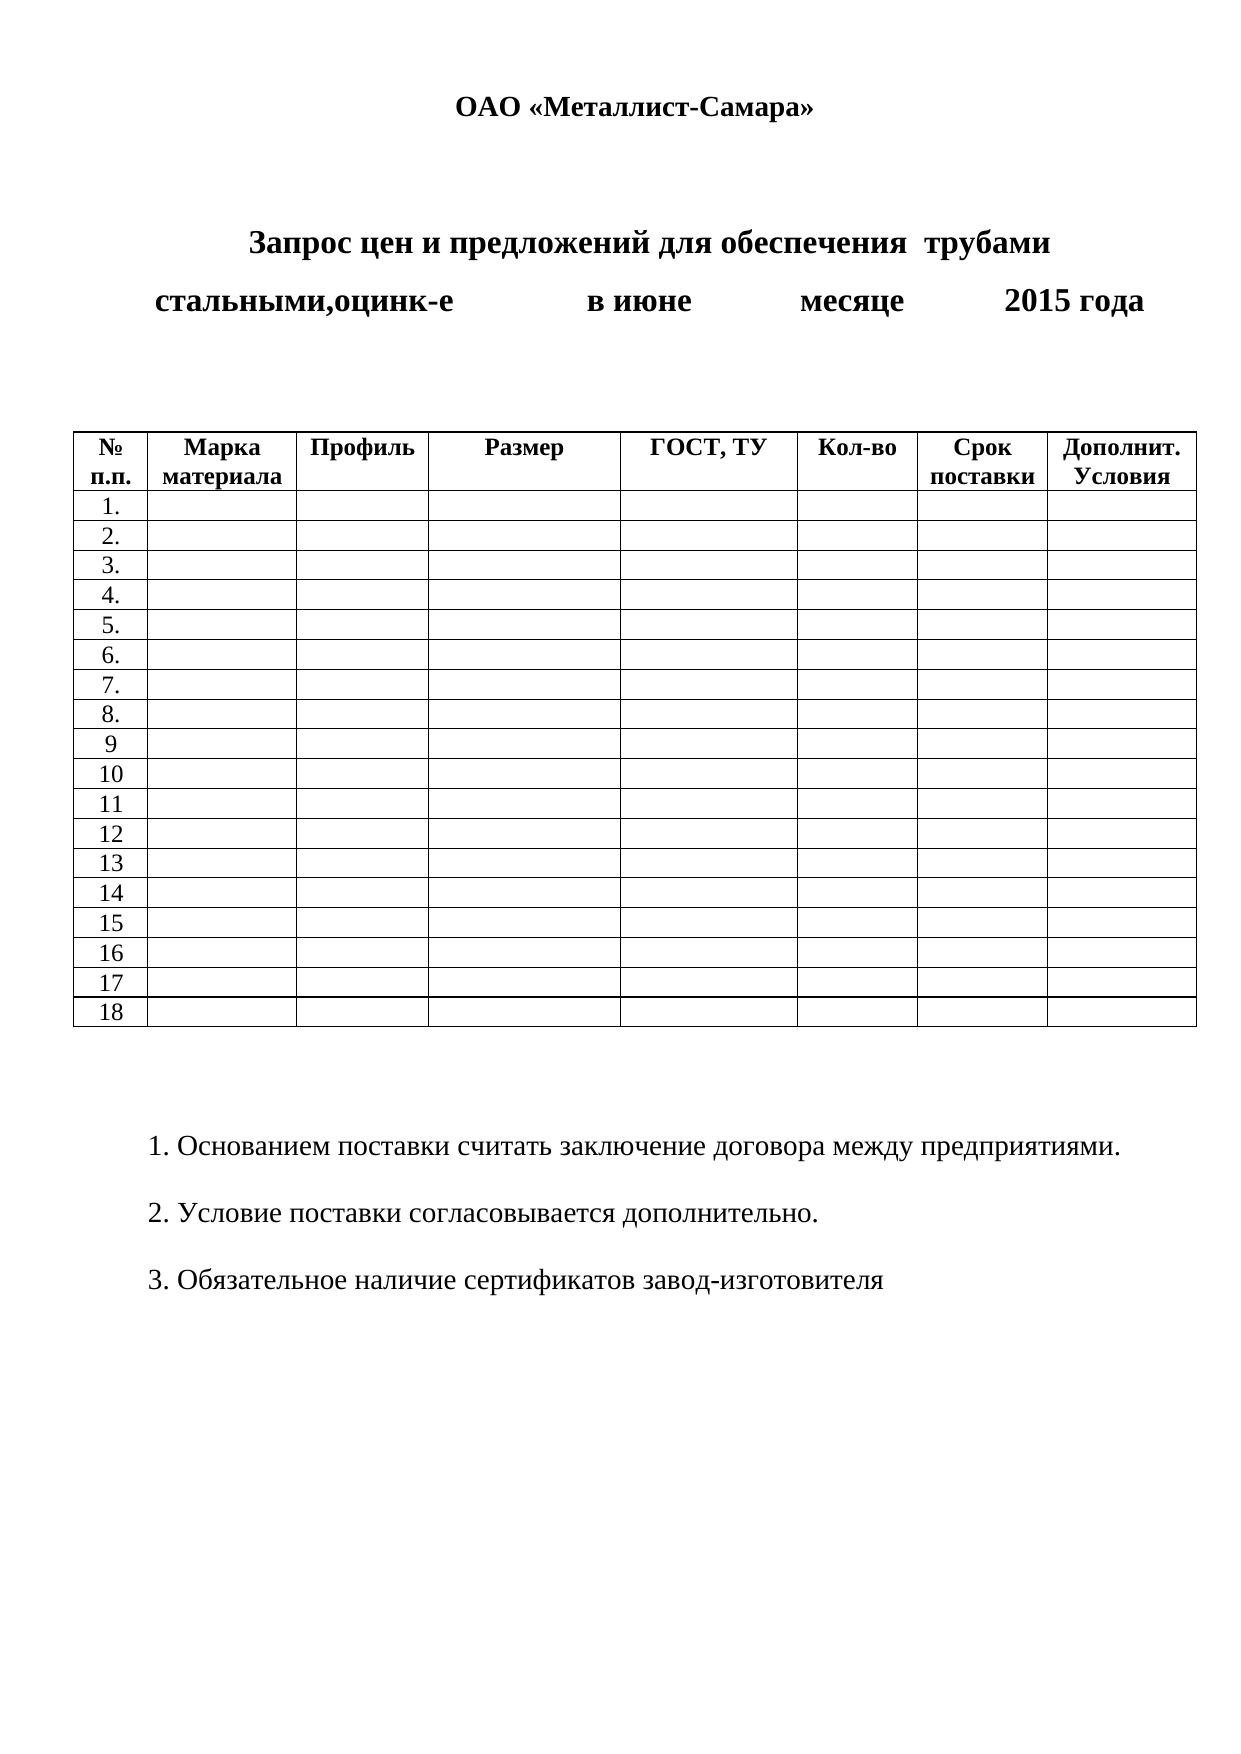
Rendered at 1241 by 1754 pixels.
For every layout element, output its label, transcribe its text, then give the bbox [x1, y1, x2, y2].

table_cell [148, 878, 296, 907]
table_cell [429, 789, 620, 818]
table_cell [429, 521, 620, 549]
table_cell 2. [74, 521, 147, 549]
table_cell [1048, 700, 1196, 728]
table_cell [918, 729, 1047, 758]
text Запрос цен и предложений для обеспечения трубами стальными,оцинк-е в июне месяце 2015 года [148, 223, 1152, 319]
table_cell [621, 640, 797, 669]
table_cell [429, 849, 620, 877]
table_cell 13 [74, 849, 147, 877]
table_cell 14 [74, 878, 147, 907]
table_cell [297, 700, 428, 728]
table_header № п.п. [74, 433, 147, 490]
table_cell [1048, 938, 1196, 967]
table_cell [1048, 759, 1196, 788]
table_cell [148, 521, 296, 549]
table_cell [1048, 878, 1196, 907]
table_cell 6. [74, 640, 147, 669]
table_cell [297, 968, 428, 996]
table_cell [798, 819, 917, 847]
table_cell [621, 849, 797, 877]
table_cell [148, 580, 296, 609]
table_cell [621, 670, 797, 698]
table_cell 12 [74, 819, 147, 847]
table_cell 1. [74, 491, 147, 520]
table_cell [918, 908, 1047, 937]
table_cell [621, 968, 797, 996]
table_cell [148, 670, 296, 698]
table_cell [148, 610, 296, 639]
table_header Кол-во [798, 433, 917, 490]
table_cell [798, 640, 917, 669]
text 3. Обязательное наличие сертификатов завод-изготовителя [148, 1262, 1152, 1296]
table_cell [1048, 998, 1196, 1026]
table_cell 10 [74, 759, 147, 788]
table_cell [798, 700, 917, 728]
table_cell [1048, 491, 1196, 520]
table_cell [148, 729, 296, 758]
table_cell [429, 938, 620, 967]
table_header ГОСТ, ТУ [621, 433, 797, 490]
table_cell [297, 610, 428, 639]
table_cell [429, 998, 620, 1026]
table_cell [918, 580, 1047, 609]
table_cell [798, 670, 917, 698]
table_cell [918, 819, 1047, 847]
table_cell [798, 878, 917, 907]
table_cell [297, 729, 428, 758]
table_cell [918, 700, 1047, 728]
table_cell [1048, 521, 1196, 549]
table_cell [148, 759, 296, 788]
table_cell [429, 819, 620, 847]
table_cell [1048, 551, 1196, 579]
table_cell [148, 968, 296, 996]
table_cell [297, 491, 428, 520]
table_cell [148, 491, 296, 520]
table_header Срок поставки [918, 433, 1047, 490]
table_cell [798, 849, 917, 877]
table_cell [148, 819, 296, 847]
table_cell [297, 878, 428, 907]
table_cell [148, 640, 296, 669]
table_cell [918, 491, 1047, 520]
table_cell 18 [74, 998, 147, 1026]
table_cell [918, 551, 1047, 579]
table_cell [429, 968, 620, 996]
table_cell [148, 700, 296, 728]
table_cell [621, 789, 797, 818]
table_cell [297, 580, 428, 609]
table_cell [798, 610, 917, 639]
table_cell [429, 551, 620, 579]
table_cell [798, 580, 917, 609]
table_cell [429, 908, 620, 937]
table_cell 4. [74, 580, 147, 609]
table_cell [918, 640, 1047, 669]
text ОАО «Металлист-Самара» [148, 89, 1152, 122]
table_cell [1048, 908, 1196, 937]
table_cell [798, 938, 917, 967]
table_cell [297, 789, 428, 818]
table_cell 16 [74, 938, 147, 967]
table_cell [621, 491, 797, 520]
table_cell 5. [74, 610, 147, 639]
table_header Марка материала [148, 433, 296, 490]
table_cell [429, 878, 620, 907]
table_cell [621, 998, 797, 1026]
table_cell [297, 938, 428, 967]
table_cell [621, 580, 797, 609]
table_cell [918, 968, 1047, 996]
table_cell [297, 998, 428, 1026]
table_cell [429, 580, 620, 609]
table_cell [798, 729, 917, 758]
table_cell [798, 521, 917, 549]
table_cell [429, 670, 620, 698]
table_cell [621, 551, 797, 579]
table_cell [621, 610, 797, 639]
table_cell [148, 789, 296, 818]
table_cell [798, 491, 917, 520]
table_cell [1048, 670, 1196, 698]
text 2. Условие поставки согласовывается дополнительно. [148, 1195, 1152, 1228]
table_cell [621, 521, 797, 549]
table_cell 7. [74, 670, 147, 698]
table_cell [429, 729, 620, 758]
table_cell [798, 908, 917, 937]
table_cell [918, 878, 1047, 907]
table_cell [798, 759, 917, 788]
table_cell 3. [74, 551, 147, 579]
table_cell [1048, 640, 1196, 669]
table_cell [1048, 849, 1196, 877]
table_header Размер [429, 433, 620, 490]
table_cell [918, 610, 1047, 639]
table_header Дополнит. Условия [1048, 433, 1196, 490]
table_cell [1048, 968, 1196, 996]
table_cell [1048, 819, 1196, 847]
table_cell [798, 789, 917, 818]
table_cell [429, 640, 620, 669]
table_cell [297, 908, 428, 937]
table_cell [918, 938, 1047, 967]
table_cell [1048, 580, 1196, 609]
table_cell [621, 908, 797, 937]
table_cell [798, 998, 917, 1026]
table_cell 8. [74, 700, 147, 728]
table_cell [429, 491, 620, 520]
table_cell [429, 759, 620, 788]
text 1. Основанием поставки считать заключение договора между предприятиями. [148, 1128, 1152, 1161]
table_cell [918, 998, 1047, 1026]
table_cell [148, 849, 296, 877]
table_cell [297, 670, 428, 698]
table_cell [297, 819, 428, 847]
table_cell [148, 938, 296, 967]
table_cell [297, 849, 428, 877]
table_cell 17 [74, 968, 147, 996]
table_cell 15 [74, 908, 147, 937]
table_cell [148, 551, 296, 579]
table_cell [918, 789, 1047, 818]
table_header Профиль [297, 433, 428, 490]
table_cell [429, 610, 620, 639]
table_cell 9 [74, 729, 147, 758]
table_cell [621, 700, 797, 728]
table_cell [429, 700, 620, 728]
table_cell [918, 670, 1047, 698]
table_cell [297, 521, 428, 549]
table_cell [798, 968, 917, 996]
table_cell [621, 729, 797, 758]
table_cell [918, 521, 1047, 549]
table_cell [297, 640, 428, 669]
table_cell [148, 998, 296, 1026]
table_cell [918, 759, 1047, 788]
table_cell [1048, 729, 1196, 758]
table_cell [297, 759, 428, 788]
table_cell [621, 878, 797, 907]
table_cell [1048, 789, 1196, 818]
table_cell [621, 819, 797, 847]
table_cell [148, 908, 296, 937]
table_cell [621, 938, 797, 967]
table_cell [621, 759, 797, 788]
table_cell [297, 551, 428, 579]
table_cell [798, 551, 917, 579]
table_cell 11 [74, 789, 147, 818]
table_cell [1048, 610, 1196, 639]
table_cell [918, 849, 1047, 877]
